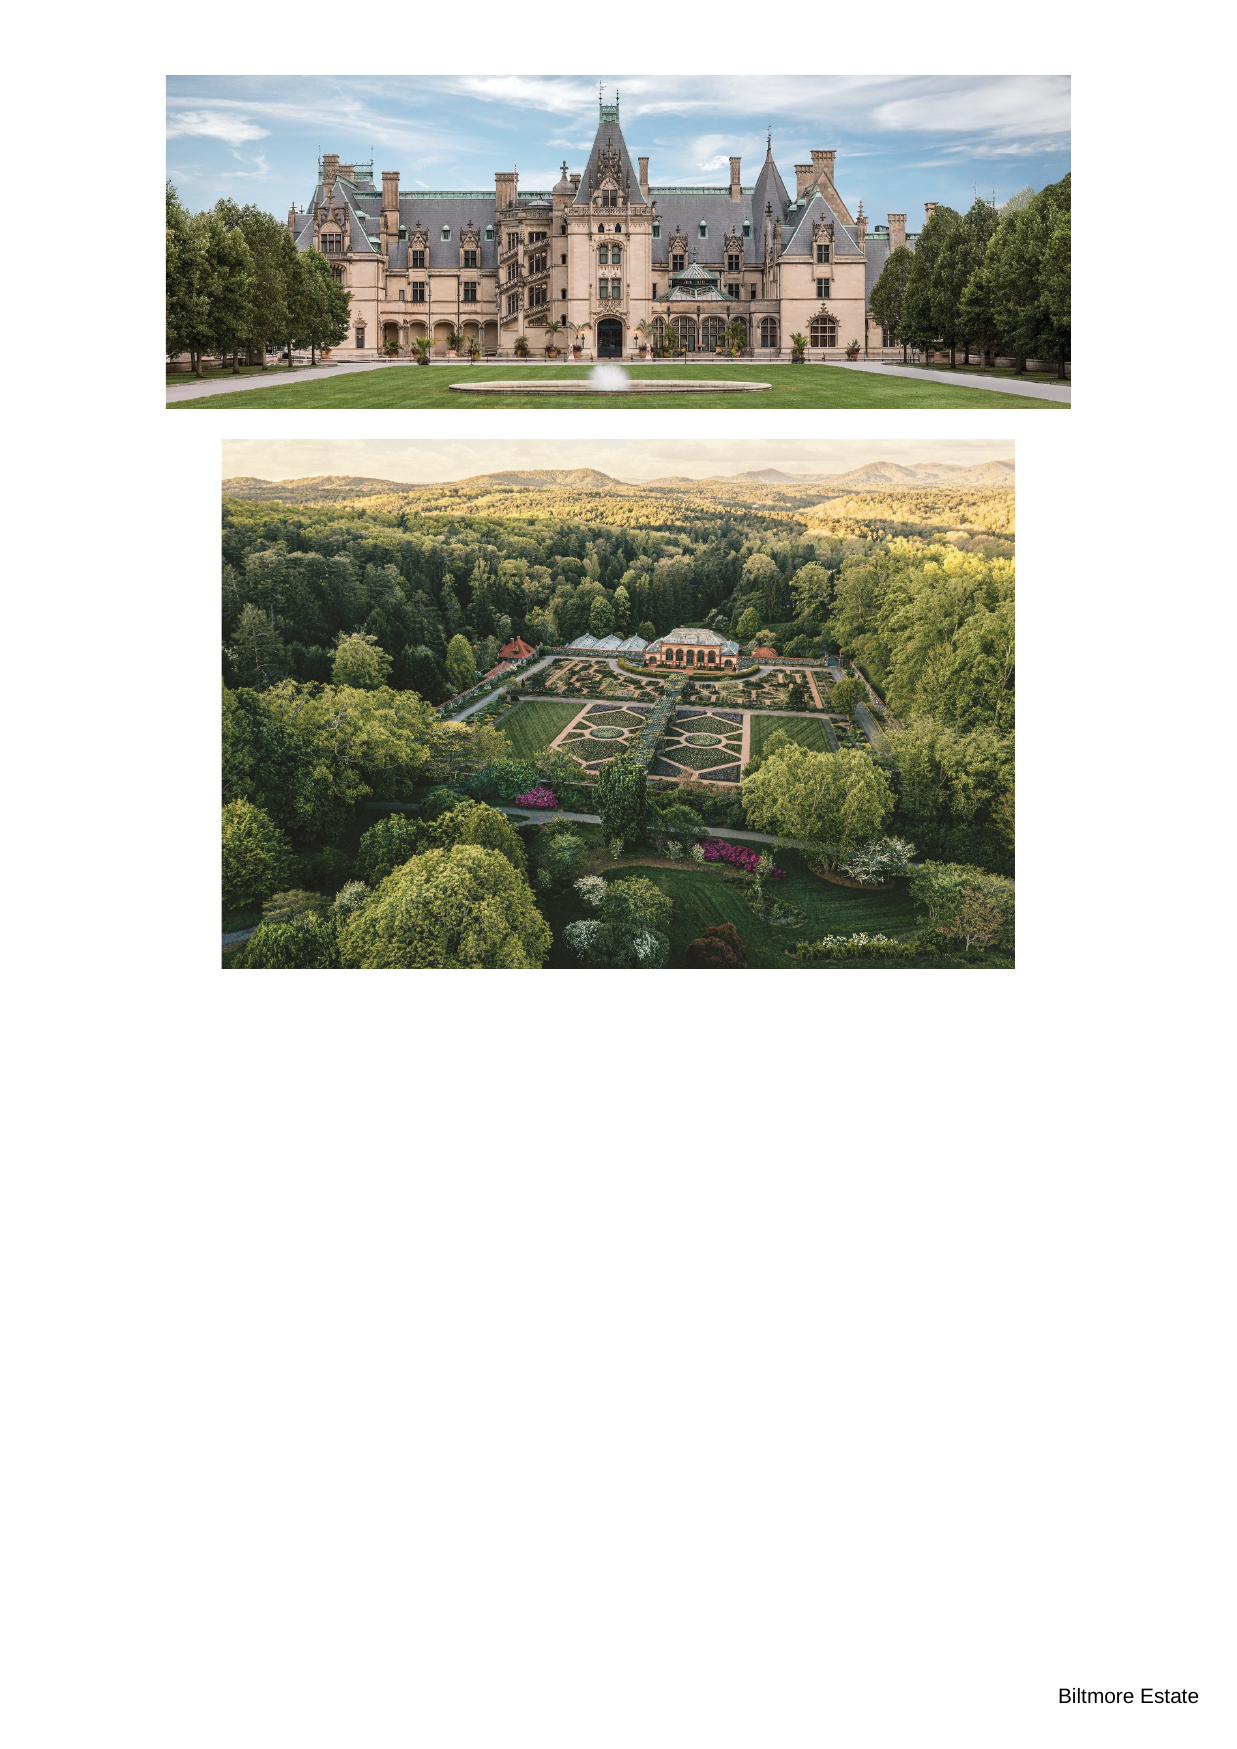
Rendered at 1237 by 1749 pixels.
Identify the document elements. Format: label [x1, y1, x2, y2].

picture [165, 75, 1071, 409]
picture [221, 439, 1015, 969]
